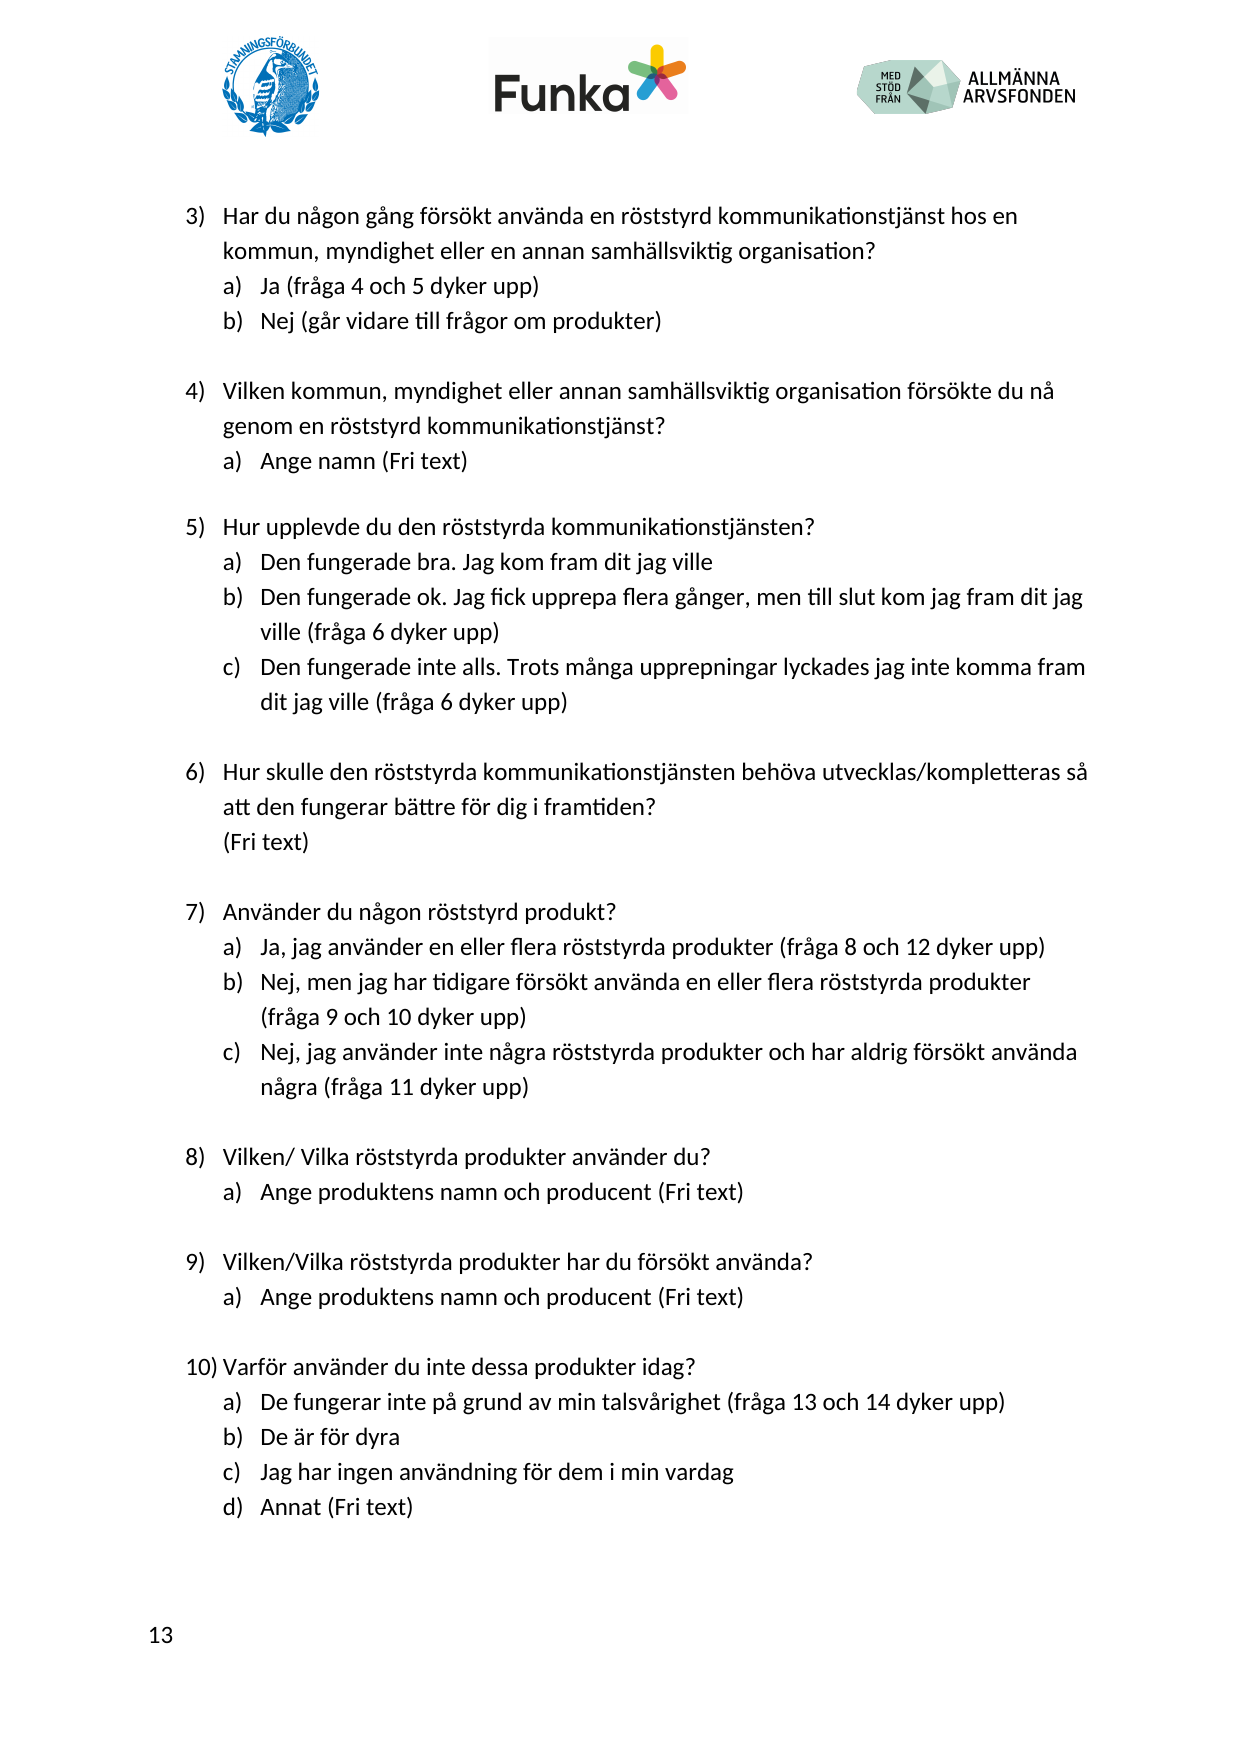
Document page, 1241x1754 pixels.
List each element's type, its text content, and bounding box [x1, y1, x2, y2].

list Varför använder du inte dessa produkter idag? [185, 1351, 1093, 1381]
list Den fungerade ok. Jag fick upprepa flera gånger, men till slut kom jag fram dit jag ville (fråga 6 dyker upp) [223, 581, 1093, 646]
list Annat (Fri text) [223, 1491, 1093, 1521]
list Vilken/Vilka röststyrda produkter har du försökt använda? [185, 1246, 1093, 1276]
list Ja (fråga 4 och 5 dyker upp) [223, 270, 1093, 301]
list Den fungerade bra. Jag kom fram dit jag ville [223, 546, 1093, 576]
list Nej, jag använder inte några röststyrda produkter och har aldrig försökt använda några (fråga 11 dyker upp) [223, 1036, 1093, 1101]
picture [856, 60, 1075, 114]
list Använder du någon röststyrd produkt? [185, 896, 1093, 926]
list Hur skulle den röststyrda kommunikationstjänsten behöva utvecklas/kompletteras så att den fungerar bättre för dig i framtiden? [185, 756, 1093, 821]
list Ange produktens namn och producent (Fri text) [223, 1176, 1093, 1206]
list De är för dyra [223, 1421, 1093, 1451]
list Ja, jag använder en eller flera röststyrda produkter (fråga 8 och 12 dyker upp) [223, 931, 1093, 961]
list Ange produktens namn och producent (Fri text) [223, 1281, 1093, 1311]
list Den fungerade inte alls. Trots många upprepningar lyckades jag inte komma fram dit jag ville (fråga 6 dyker upp) [223, 651, 1093, 716]
list Jag har ingen användning för dem i min vardag [223, 1456, 1093, 1486]
picture [488, 37, 689, 114]
list Nej (går vidare till frågor om produkter) [223, 305, 1093, 336]
list De fungerar inte på grund av min talsvårighet (fråga 13 och 14 dyker upp) [223, 1386, 1093, 1416]
list (Fri text) [223, 826, 1093, 856]
list Vilken kommun, myndighet eller annan samhällsviktig organisation försökte du nå genom en röststyrd kommunikationstjänst? [185, 375, 1093, 441]
list Vilken/ Vilka röststyrda produkter använder du? [185, 1141, 1093, 1171]
list Hur upplevde du den röststyrda kommunikationstjänsten? [185, 511, 1093, 541]
picture [222, 36, 320, 137]
list Har du någon gång försökt använda en röststyrd kommunikationstjänst hos en kommun, myndighet eller en annan samhällsviktig organisation? [185, 200, 1093, 266]
list Nej, men jag har tidigare försökt använda en eller flera röststyrda produkter (fråga 9 och 10 dyker upp) [223, 966, 1093, 1031]
list Ange namn (Fri text) [223, 445, 1093, 476]
